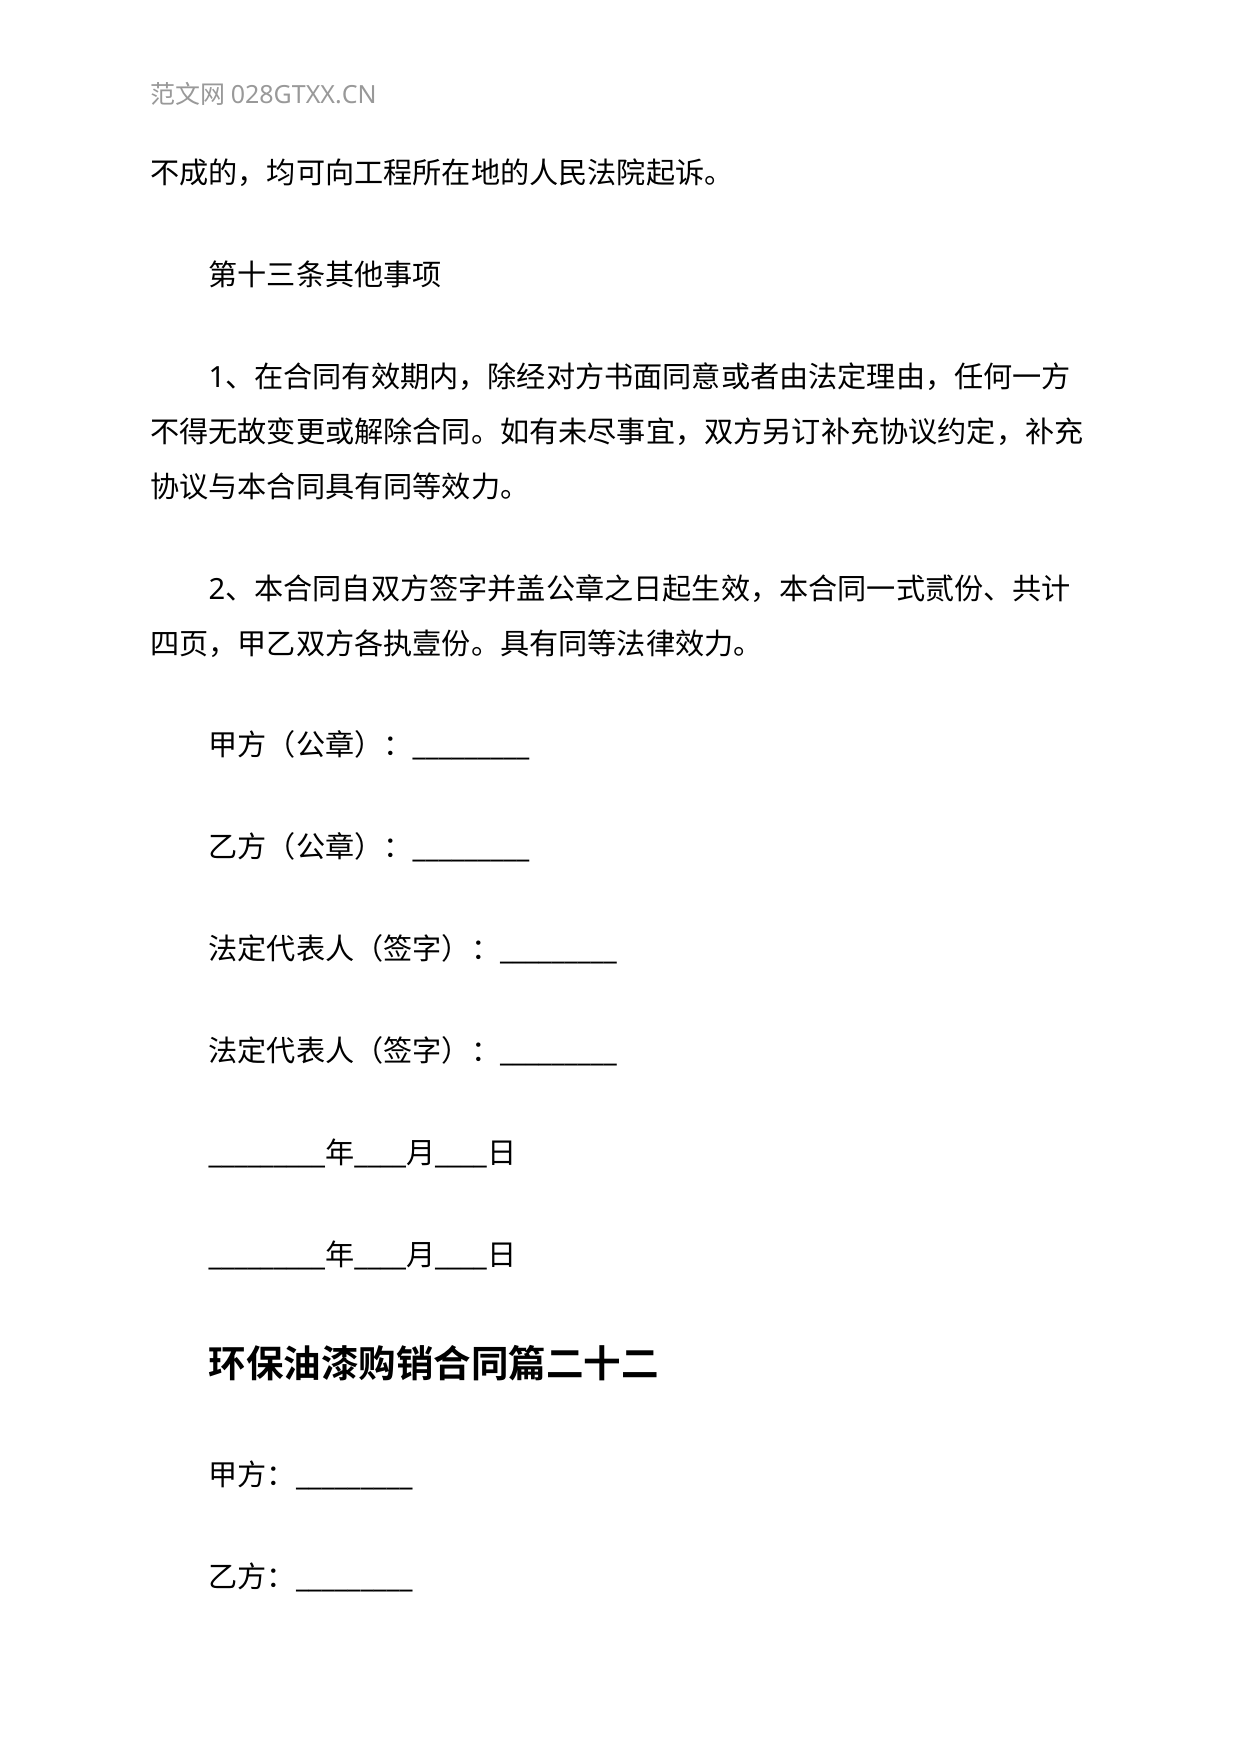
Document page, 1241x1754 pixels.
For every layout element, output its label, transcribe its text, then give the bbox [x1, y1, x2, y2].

text 法定代表人（签字）：_________ [150, 926, 1090, 968]
text 第十三条其他事项 [150, 252, 1090, 294]
text 环保油漆购销合同篇二十二 [150, 1334, 1090, 1388]
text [150, 150, 1090, 192]
text _________年____月____日 [150, 1232, 1090, 1274]
text 2、本合同自双方签字并盖公章之日起生效，本合同一式贰份、共计四页，甲乙双方各执壹份。具有同等法律效力。 [150, 565, 1090, 662]
text 甲方：_________ [150, 1451, 1090, 1494]
text 乙方：_________ [150, 1553, 1090, 1596]
text 1、在合同有效期内，除经对方书面同意或者由法定理由，任何一方不得无故变更或解除合同。如有未尽事宜，双方另订补充协议约定，补充协议与本合同具有同等效力。 [150, 353, 1090, 506]
text _________年____月____日 [150, 1130, 1090, 1172]
text 甲方（公章）：_________ [150, 722, 1090, 764]
text 乙方（公章）：_________ [150, 824, 1090, 866]
text 法定代表人（签字）：_________ [150, 1028, 1090, 1070]
